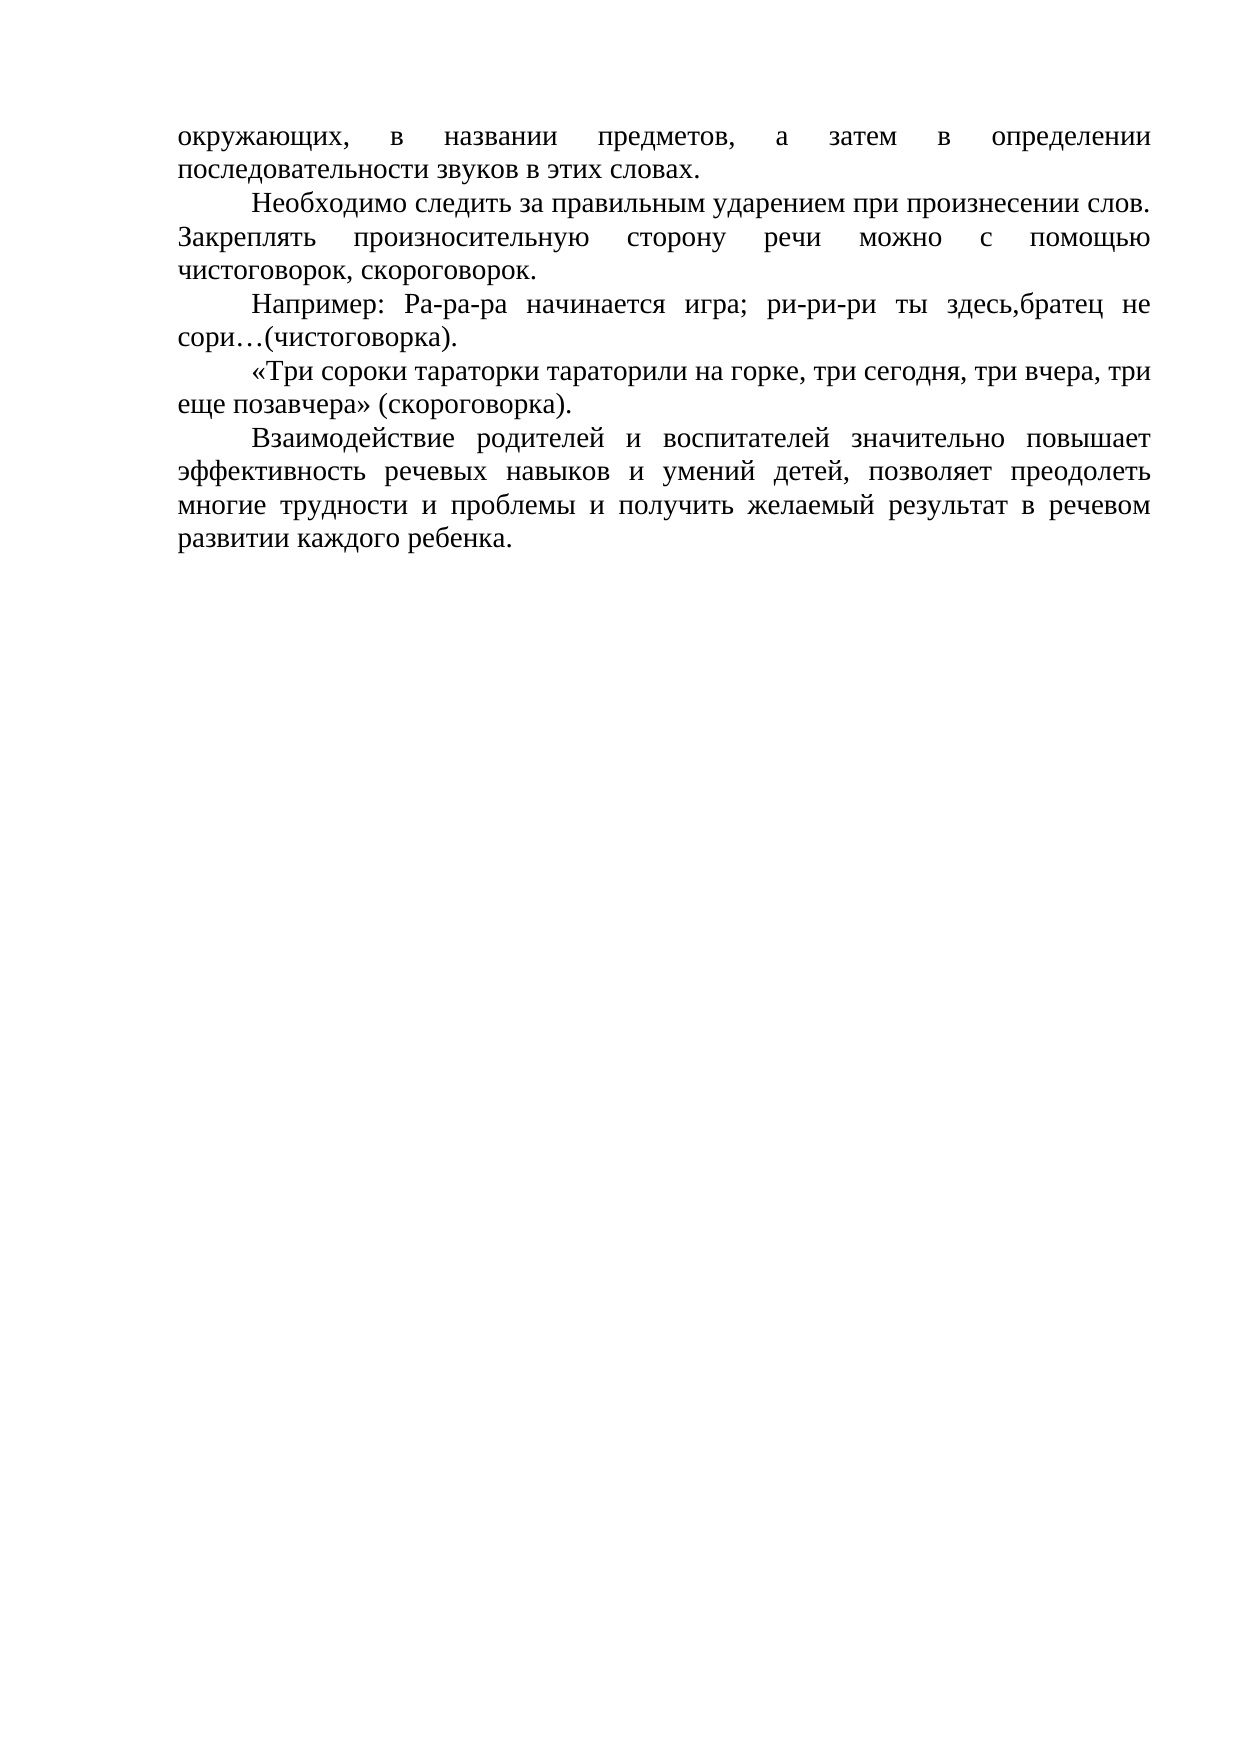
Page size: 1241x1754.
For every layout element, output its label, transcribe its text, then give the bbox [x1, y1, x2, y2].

text Необходимо следить за правильным ударением при произнесении слов. Закреплять произносительную сторону речи можно с помощью чистоговорок, скороговорок. [177, 185, 1152, 286]
text Взаимодействие родителей и воспитателей значительно повышает эффективность речевых навыков и умений детей, позволяет преодолеть многие трудности и проблемы и получить желаемый результат в речевом развитии каждого ребенка. [177, 420, 1152, 554]
text «Три сороки тараторки тараторили на горке, три сегодня, три вчера, три еще позавчера» (скороговорка). [177, 353, 1152, 420]
text Например: Ра-ра-ра начинается игра; ри-ри-ри ты здесь,братец не сори…(чистоговорка). [177, 286, 1152, 353]
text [177, 118, 1152, 185]
